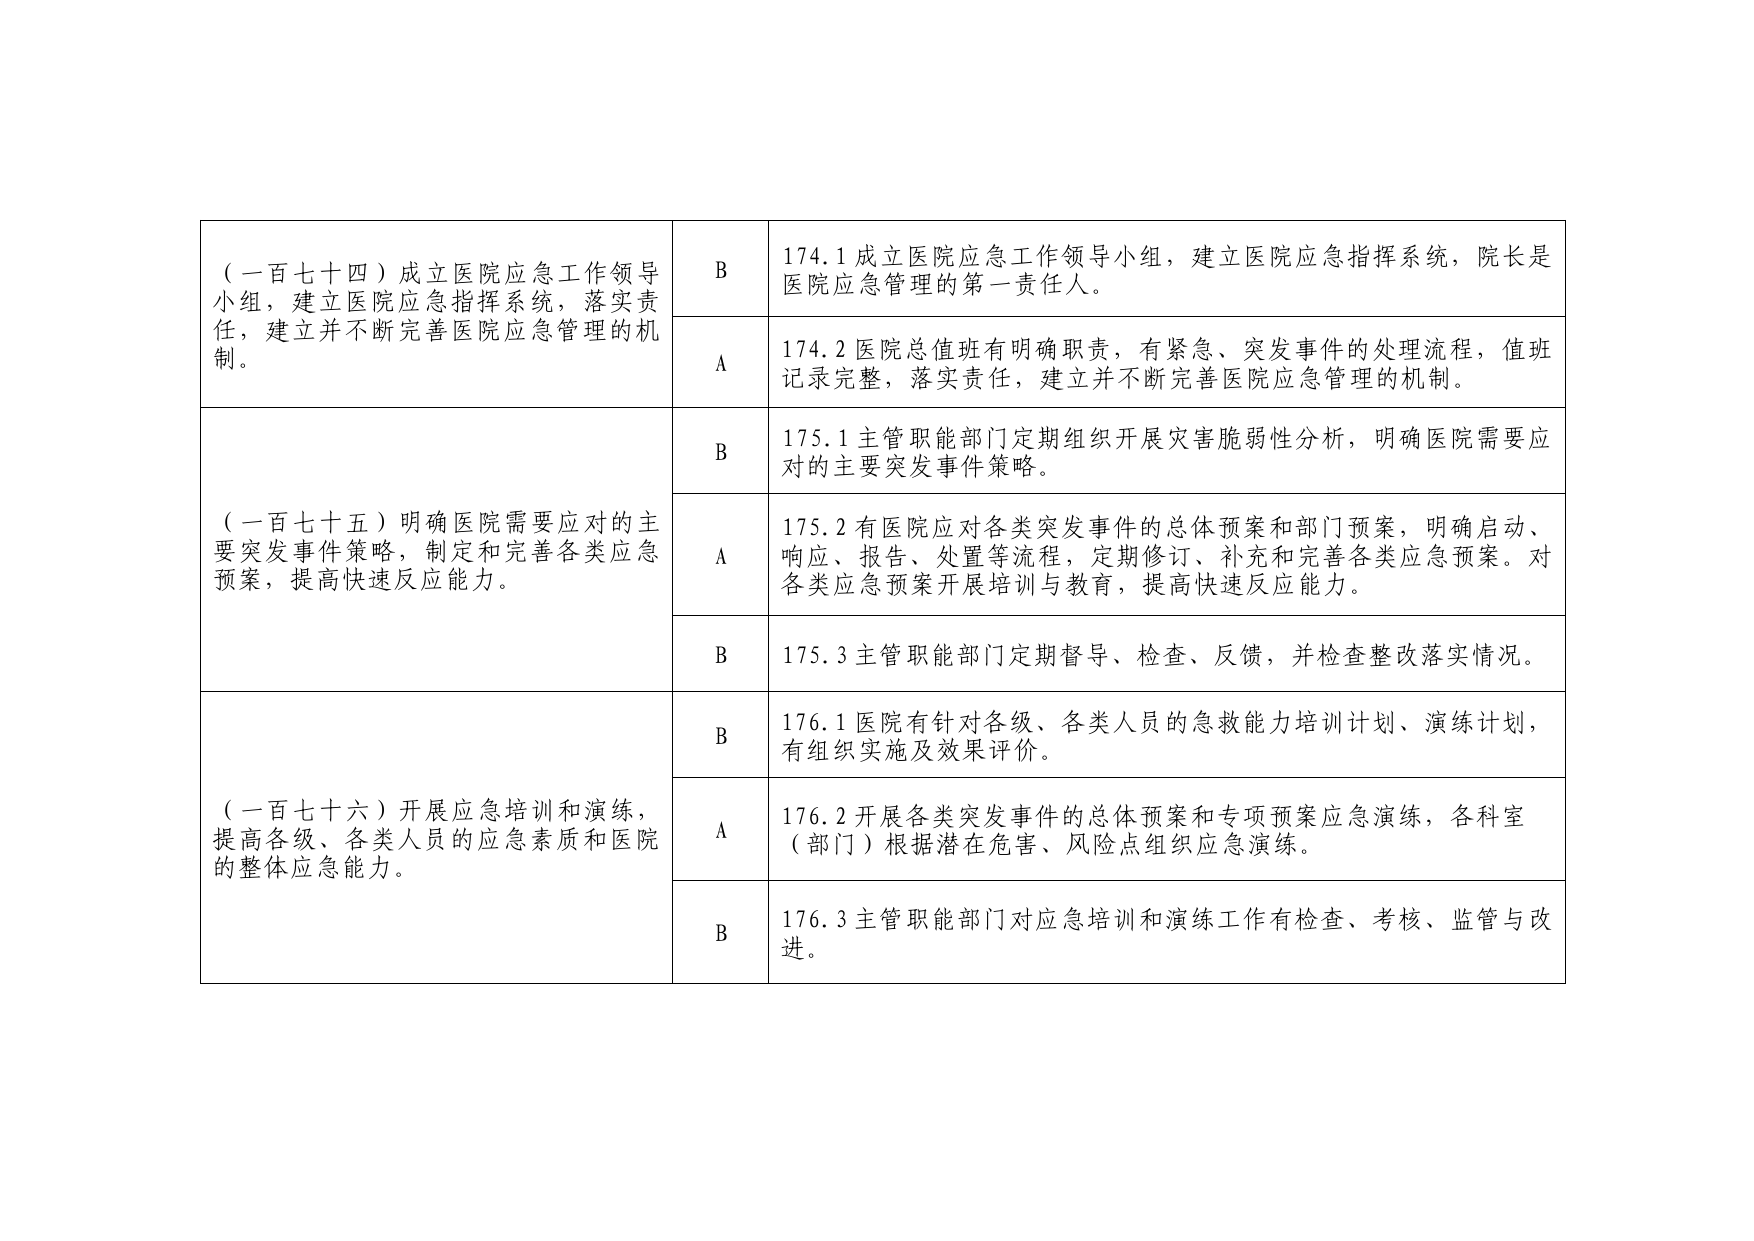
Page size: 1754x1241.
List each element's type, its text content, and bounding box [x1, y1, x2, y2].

table_cell B [673, 692, 768, 777]
table_cell B [673, 408, 768, 493]
table_cell B [673, 616, 768, 691]
table_header （一百七十四）成立医院应急工作领导小组，建立医院应急指挥系统，落实责任，建立并不断完善医院应急管理的机制。 [201, 221, 672, 407]
table_cell 176.3主管职能部门对应急培训和演练工作有检查、考核、监管与改进。 [769, 881, 1565, 983]
table_cell 175.1主管职能部门定期组织开展灾害脆弱性分析，明确医院需要应对的主要突发事件策略。 [769, 408, 1565, 493]
table_cell A [673, 494, 768, 615]
table_cell 174.2医院总值班有明确职责，有紧急、突发事件的处理流程，值班记录完整，落实责任，建立并不断完善医院应急管理的机制。 [769, 317, 1565, 407]
table_cell A [673, 317, 768, 407]
table_cell （一百七十五）明确医院需要应对的主要突发事件策略，制定和完善各类应急预案，提高快速反应能力。 [201, 408, 672, 691]
table_header 174.1成立医院应急工作领导小组，建立医院应急指挥系统，院长是医院应急管理的第一责任人。 [769, 221, 1565, 316]
table_cell 176.2开展各类突发事件的总体预案和专项预案应急演练，各科室（部门）根据潜在危害、风险点组织应急演练。 [769, 778, 1565, 880]
table_cell A [673, 778, 768, 880]
table_header B [673, 221, 768, 316]
table_cell B [673, 881, 768, 983]
table_cell （一百七十六）开展应急培训和演练，提高各级、各类人员的应急素质和医院的整体应急能力。 [201, 692, 672, 983]
table_cell 176.1医院有针对各级、各类人员的急救能力培训计划、演练计划，有组织实施及效果评价。 [769, 692, 1565, 777]
table_cell 175.2有医院应对各类突发事件的总体预案和部门预案，明确启动、响应、报告、处置等流程，定期修订、补充和完善各类应急预案。对各类应急预案开展培训与教育，提高快速反应能力。 [769, 494, 1565, 615]
table_cell 175.3主管职能部门定期督导、检查、反馈，并检查整改落实情况。 [769, 616, 1565, 691]
